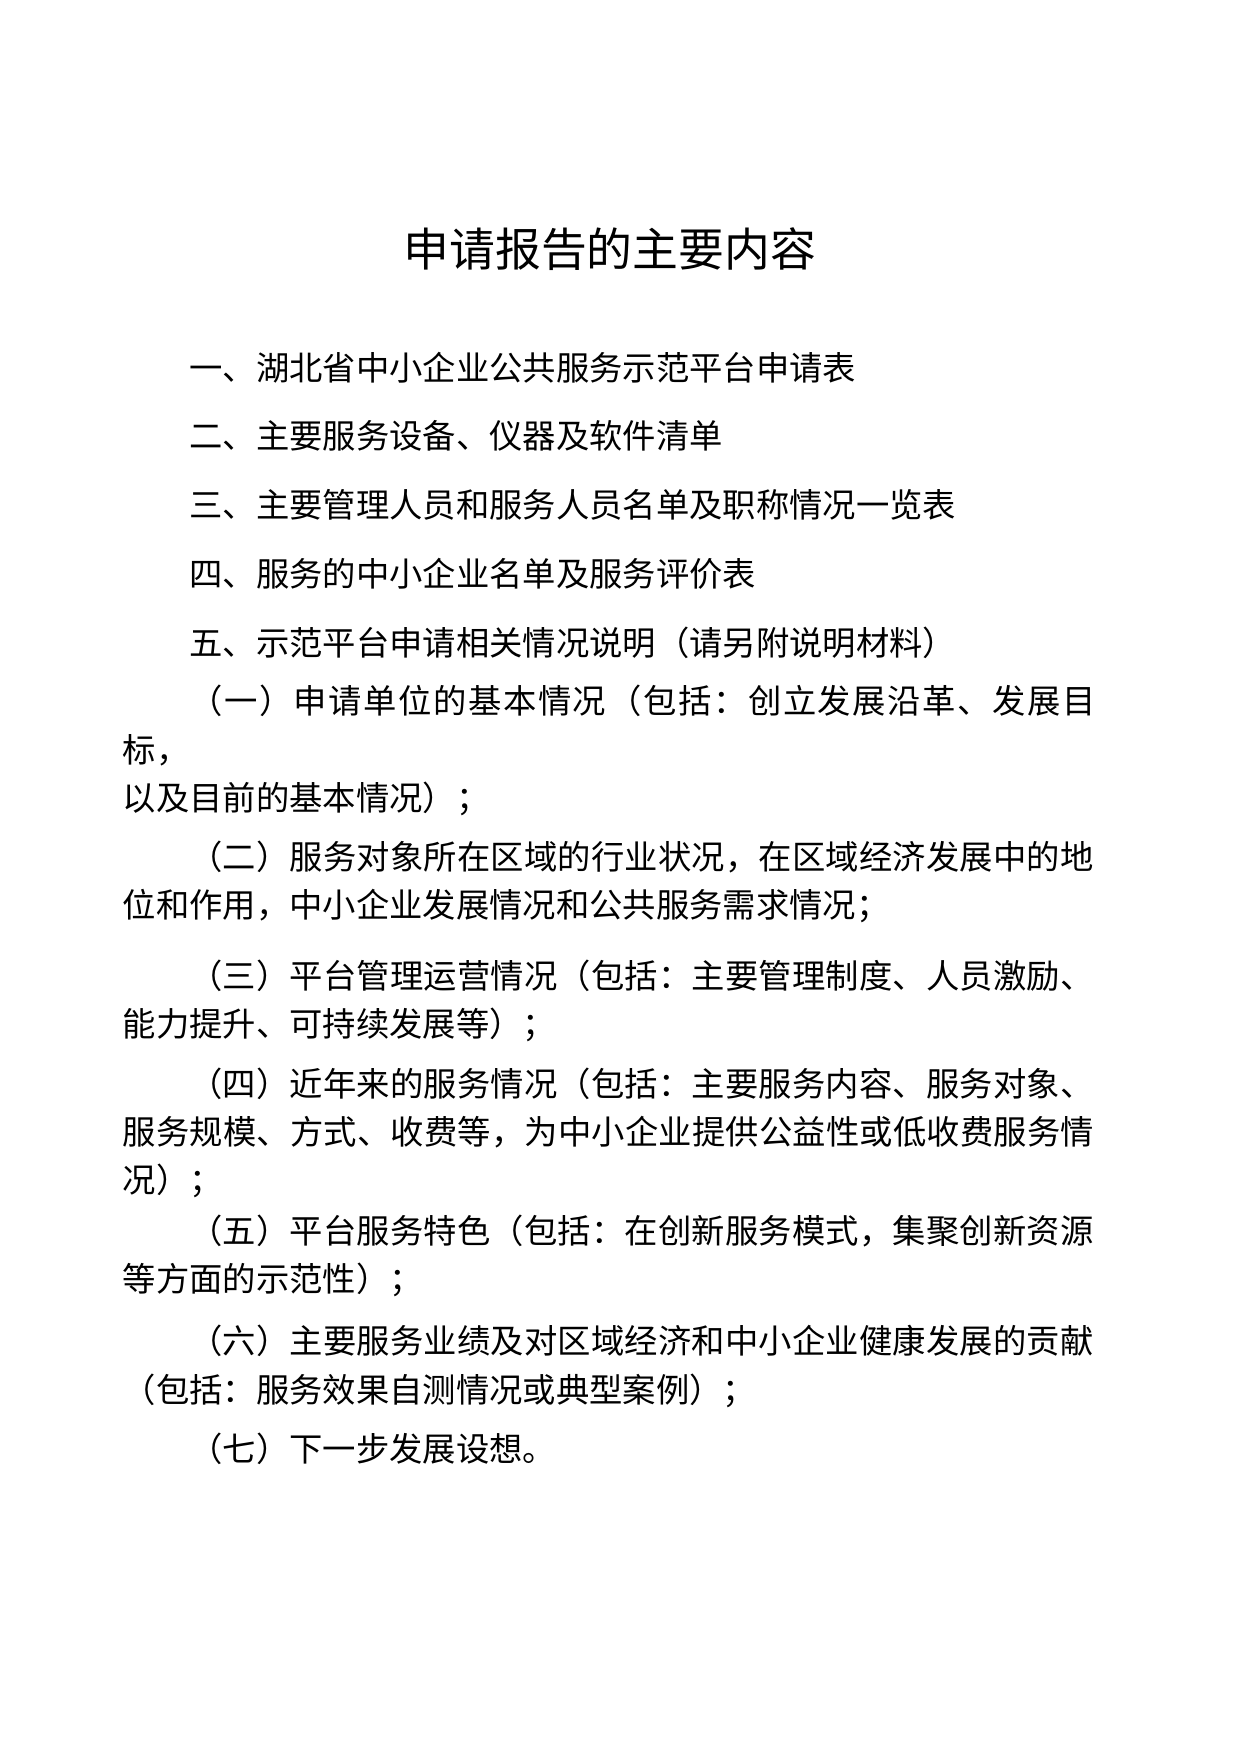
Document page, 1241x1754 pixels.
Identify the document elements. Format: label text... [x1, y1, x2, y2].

table_cell （二）服务对象所在区域的行业状况，在区域经济发展中的地位和作用，中小企业发展情况和公共服务需求情况； [111, 820, 1108, 938]
table_cell （三）平台管理运营情况（包括：主要管理制度、人员激励、能力提升、可持续发展等）； [111, 939, 1108, 1057]
table_cell 三、主要管理人员和服务人员名单及职称情况一览表 [111, 469, 1108, 538]
table_cell （五）平台服务特色（包括：在创新服务模式，集聚创新资源等方面的示范性）； [111, 1202, 1108, 1304]
table_cell （一）申请单位的基本情况（包括：创立发展沿革、发展目标， 以及目前的基本情况）； [111, 675, 1108, 820]
table_cell 二、主要服务设备、仪器及软件清单 [111, 400, 1108, 469]
table_cell 五、示范平台申请相关情况说明（请另附说明材料） [111, 606, 1108, 675]
table_cell （四）近年来的服务情况（包括：主要服务内容、服务对象、服务规模、方式、收费等，为中小企业提供公益性或低收费服务情况）； [111, 1057, 1108, 1202]
table_header 申请报告的主要内容 [111, 162, 1108, 331]
table_cell 四、服务的中小企业名单及服务评价表 [111, 538, 1108, 606]
table_cell 一、湖北省中小企业公共服务示范平台申请表 [111, 331, 1108, 400]
table_cell （七）下一步发展设想。 [111, 1423, 1108, 1562]
table_cell （六）主要服务业绩及对区域经济和中小企业健康发展的贡献（包括：服务效果自测情况或典型案例）； [111, 1304, 1108, 1423]
